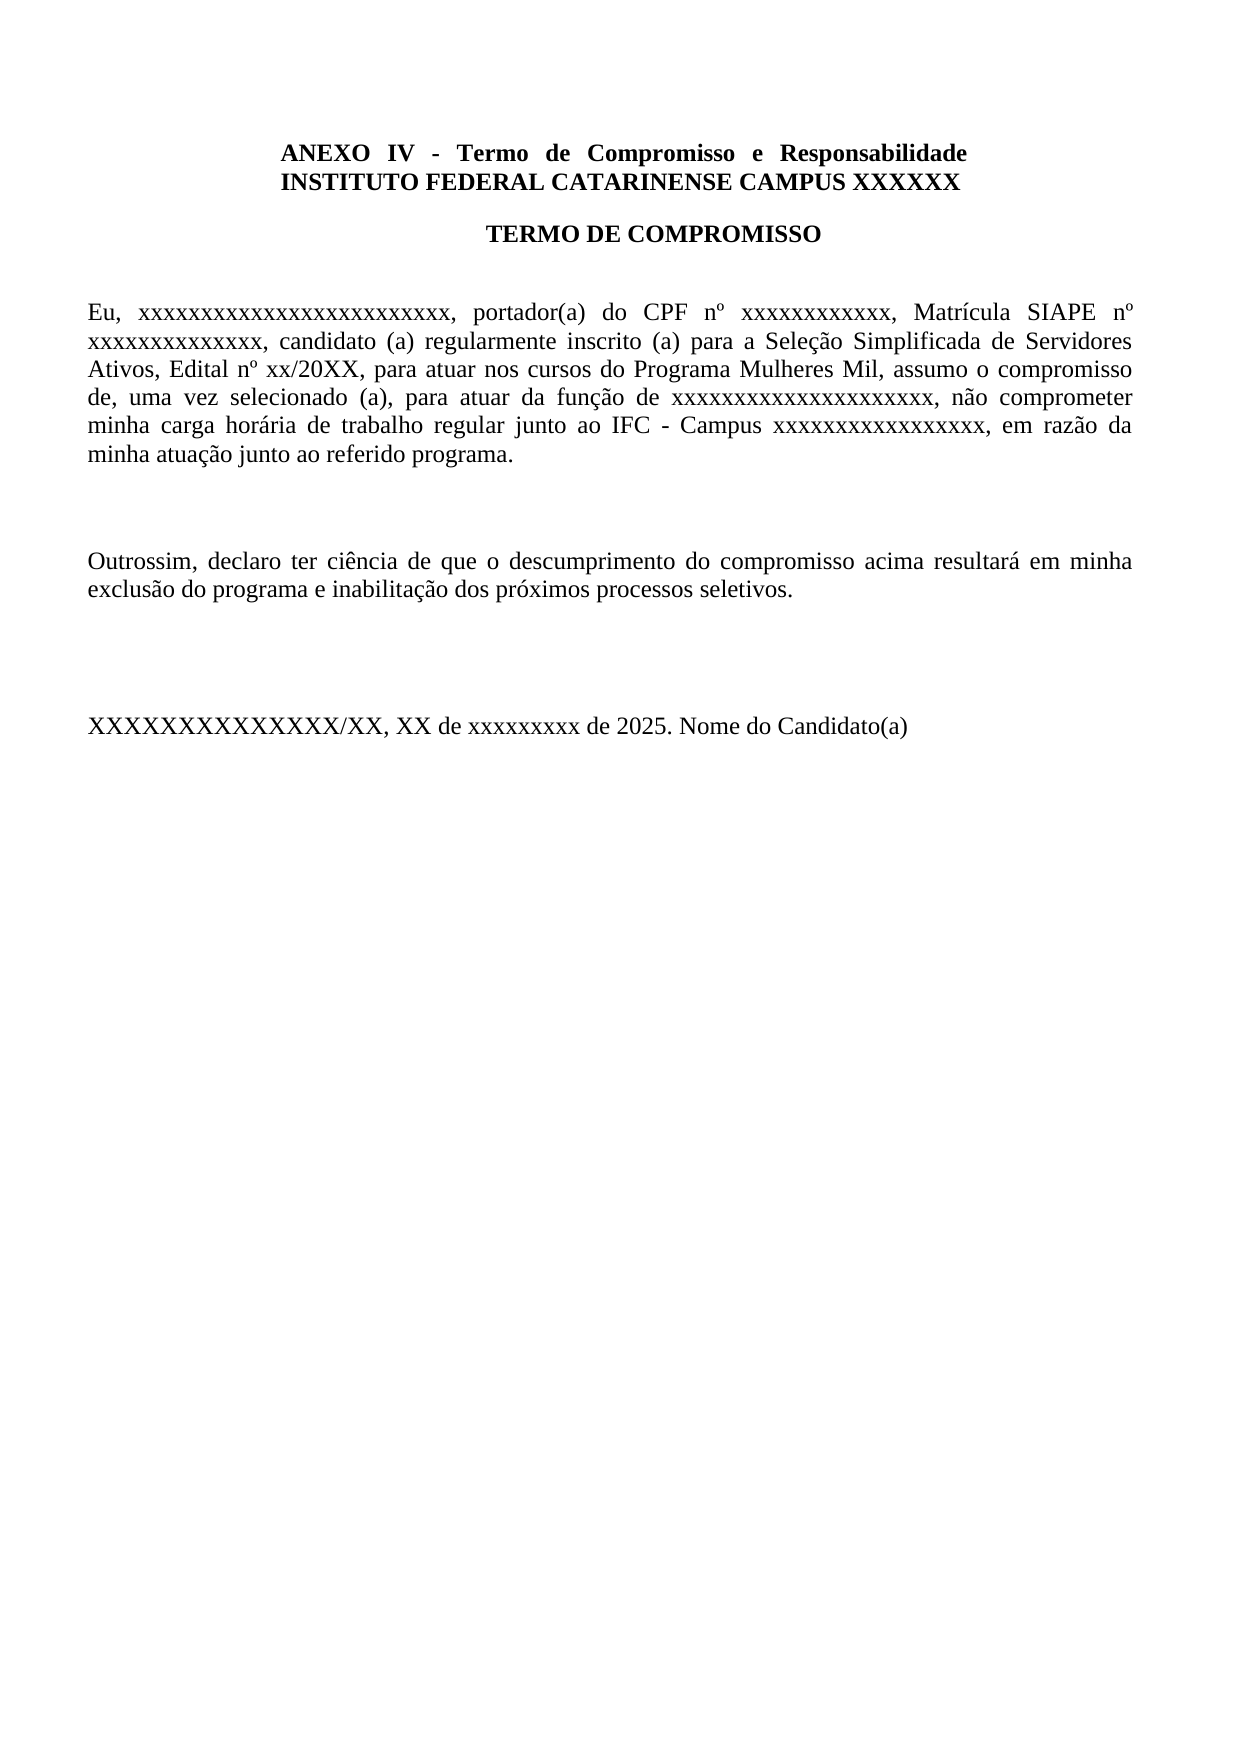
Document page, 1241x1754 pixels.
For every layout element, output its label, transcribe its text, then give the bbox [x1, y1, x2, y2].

text XXXXXXXXXXXXXX/XX, XX de xxxxxxxxx de 2025. Nome do Candidato(a) [87, 711, 1178, 740]
subtitle TERMO DE COMPROMISSO [486, 221, 1178, 247]
text Eu, xxxxxxxxxxxxxxxxxxxxxxxxx, portador(a) do CPF nº xxxxxxxxxxxx, Matrícula SIAPE nº xxxxxxxxxxxxxx, candidato (a) regularmente inscrito (a) para a Seleção Simplificada de Servidores Ativos, Edital nº xx/20XX, para atuar nos cursos do Programa Mulheres Mil, assumo o compromisso de, uma vez selecionado (a), para atuar da função de xxxxxxxxxxxxxxxxxxxxx, não comprometer minha carga horária de trabalho regular junto ao IFC - Campus xxxxxxxxxxxxxxxxx, em razão da minha atuação junto ao referido programa. [87, 298, 1134, 467]
text ANEXO IV - Termo de Compromisso e Responsabilidade INSTITUTO FEDERAL CATARINENSE CAMPUS XXXXXX [280, 138, 968, 196]
text Outrossim, declaro ter ciência de que o descumprimento do compromisso acima resultará em minha exclusão do programa e inabilitação dos próximos processos seletivos. [87, 547, 1134, 603]
